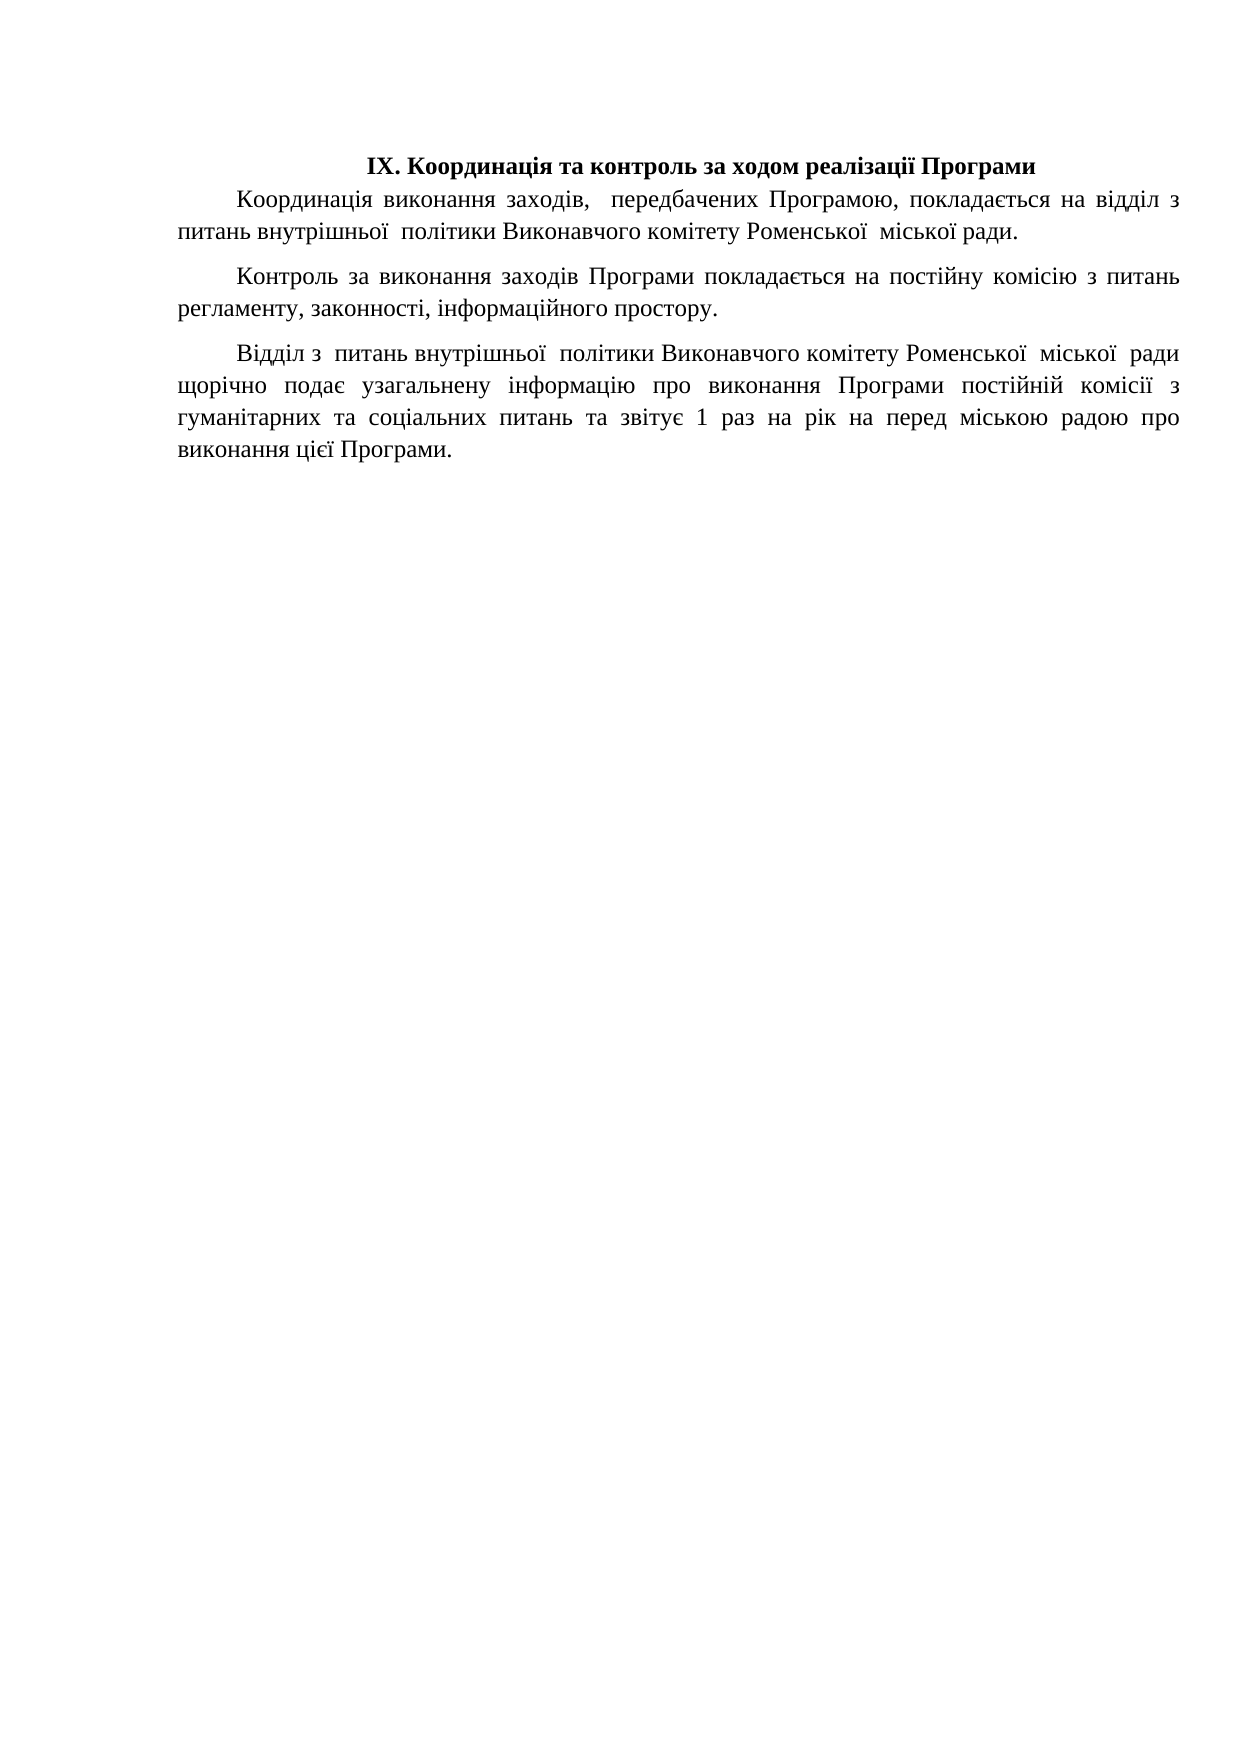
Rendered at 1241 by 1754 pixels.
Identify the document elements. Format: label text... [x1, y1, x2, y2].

text ІХ. Координація та контроль за ходом реалізації Програми [177, 151, 1181, 180]
text Відділ з питань внутрішньої політики Виконавчого комітету Роменської міської ради щорічно подає узагальнену інформацію про виконання Програми постійній комісії з гуманітарних та соціальних питань та звітує 1 раз на рік на перед міською радою про виконання цієї Програми. [177, 338, 1181, 463]
text Контроль за виконання заходів Програми покладається на постійну комісію з питань регламенту, законності, інформаційного простору. [177, 261, 1181, 322]
text Координація виконання заходів, передбачених Програмою, покладається на відділ з питань внутрішньої політики Виконавчого комітету Роменської міської ради. [177, 184, 1181, 245]
